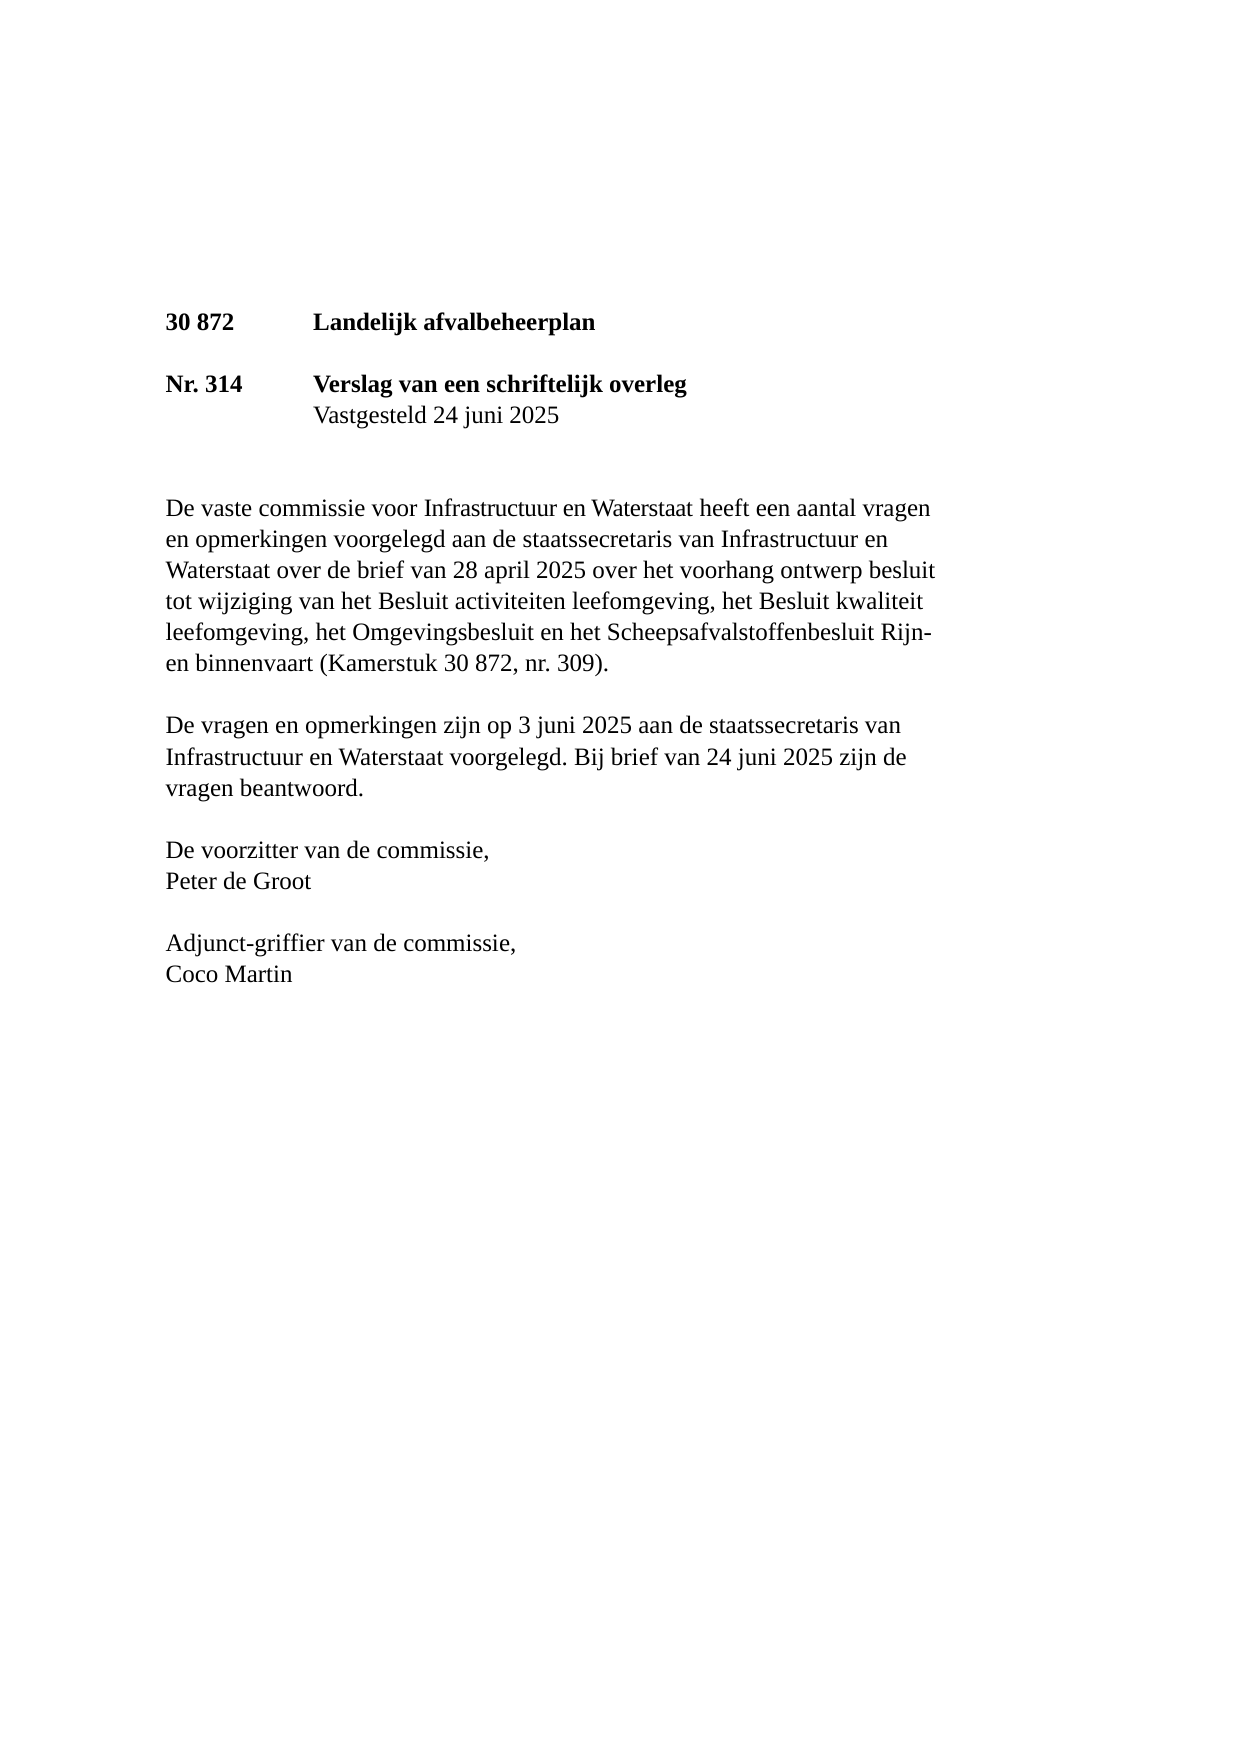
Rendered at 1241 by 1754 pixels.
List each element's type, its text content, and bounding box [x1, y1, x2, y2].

text Adjunct-griffier van de commissie, [165, 928, 951, 957]
text Nr. 314 Verslag van een schriftelijk overleg [165, 369, 951, 398]
text De voorzitter van de commissie, [165, 835, 951, 863]
text Coco Martin [165, 959, 951, 988]
text Peter de Groot [165, 866, 951, 894]
text 30 872 Landelijk afvalbeheerplan [165, 307, 951, 336]
text De vaste commissie voor Infrastructuur en Waterstaat heeft een aantal vragen en opmerkingen voorgelegd aan de staatssecretaris van Infrastructuur en Waterstaat over de brief van 28 april 2025 over het voorhang ontwerp besluit tot wijziging van het Besluit activiteiten leefomgeving, het Besluit kwaliteit leefomgeving, het Omgevingsbesluit en het Scheepsafvalstoffenbesluit Rijn- en binnenvaart (Kamerstuk 30 872, nr. 309). [165, 493, 951, 677]
text Vastgesteld 24 juni 2025 [165, 400, 951, 429]
text De vragen en opmerkingen zijn op 3 juni 2025 aan de staatssecretaris van Infrastructuur en Waterstaat voorgelegd. Bij brief van 24 juni 2025 zijn de vragen beantwoord. [165, 711, 951, 801]
